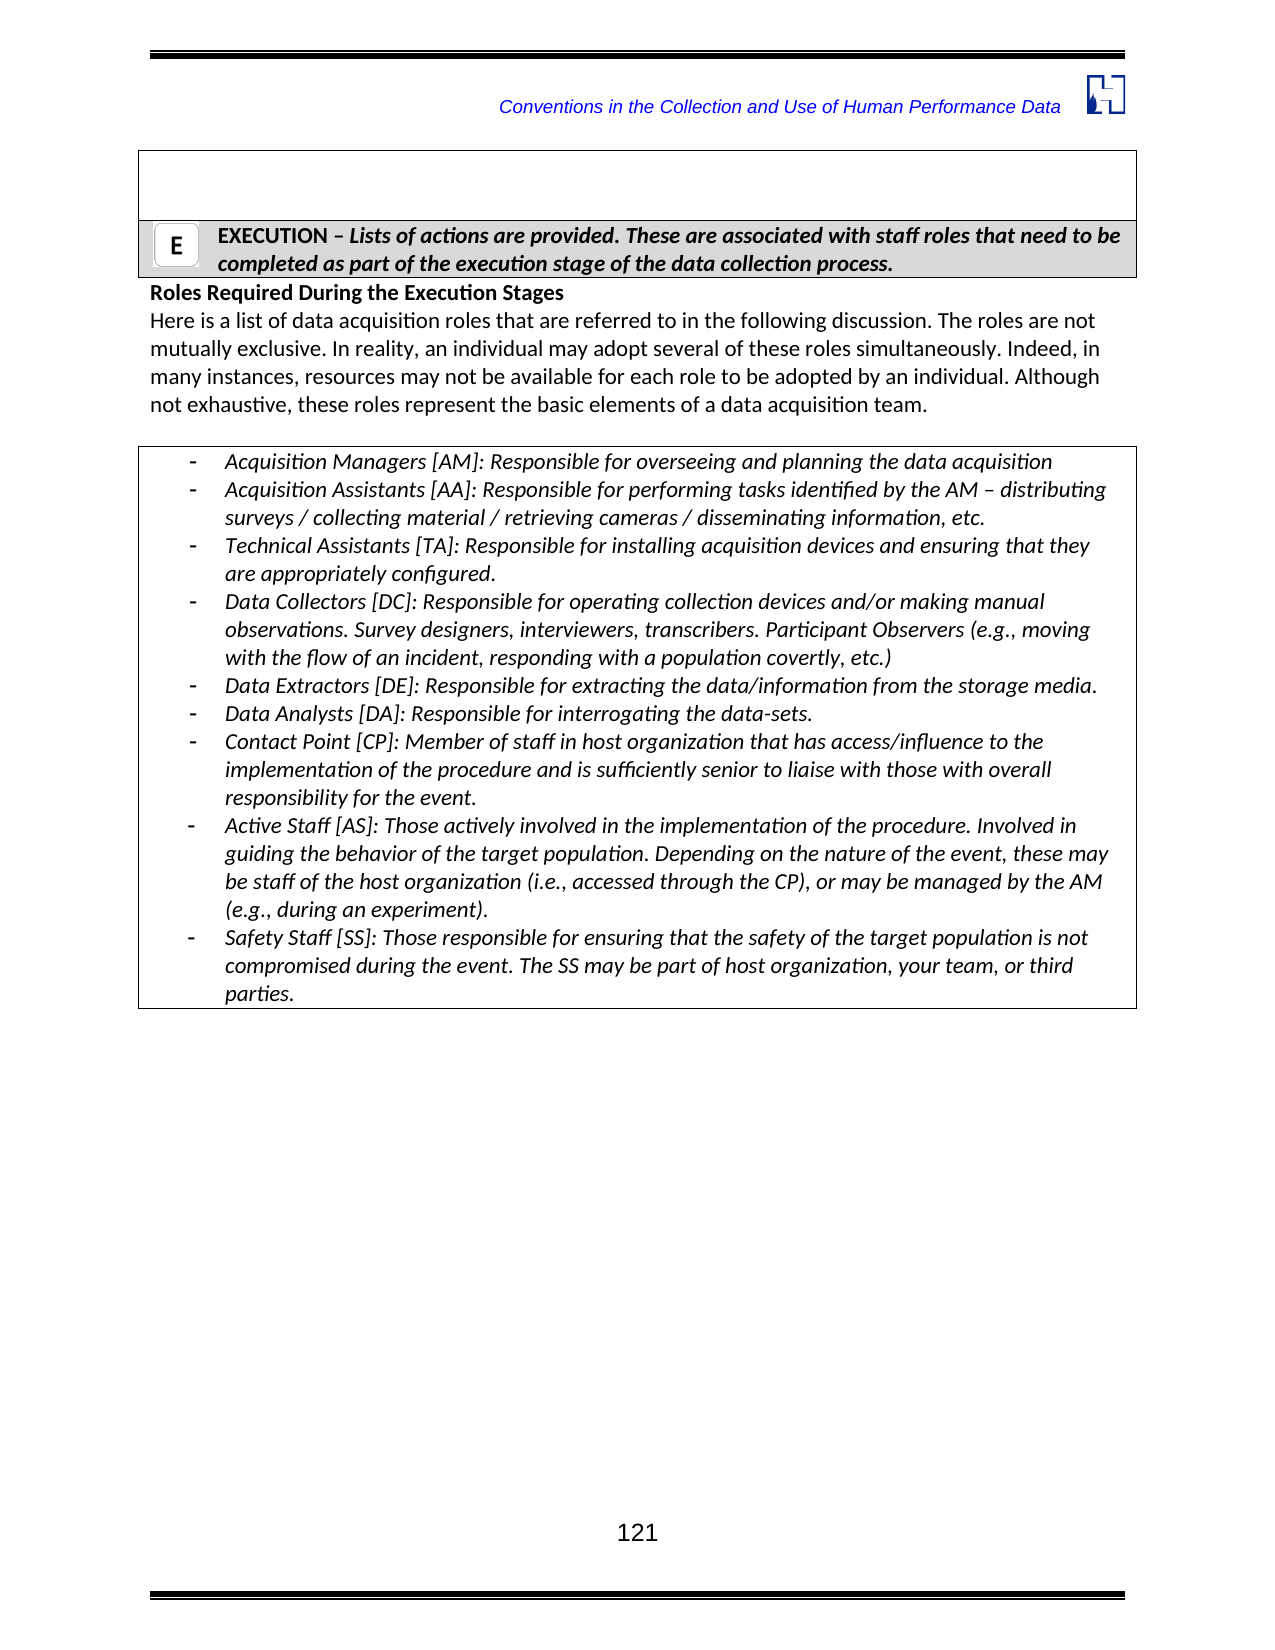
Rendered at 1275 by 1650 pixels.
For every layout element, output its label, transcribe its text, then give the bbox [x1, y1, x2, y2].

text Here is a list of data acquisition roles that are referred to in the following discussion. The roles are not mutually exclusive. In reality, an individual may adopt several of these roles simultaneously. Indeed, in many instances, resources may not be available for each role to be adopted by an individual. Although not exhaustive, these roles represent the basic elements of a data acquisition team. [150, 306, 1125, 418]
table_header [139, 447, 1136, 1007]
picture [1086, 75, 1125, 114]
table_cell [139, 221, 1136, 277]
text Roles Required During the Execution Stages [150, 278, 1125, 306]
picture [153, 221, 199, 267]
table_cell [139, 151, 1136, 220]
